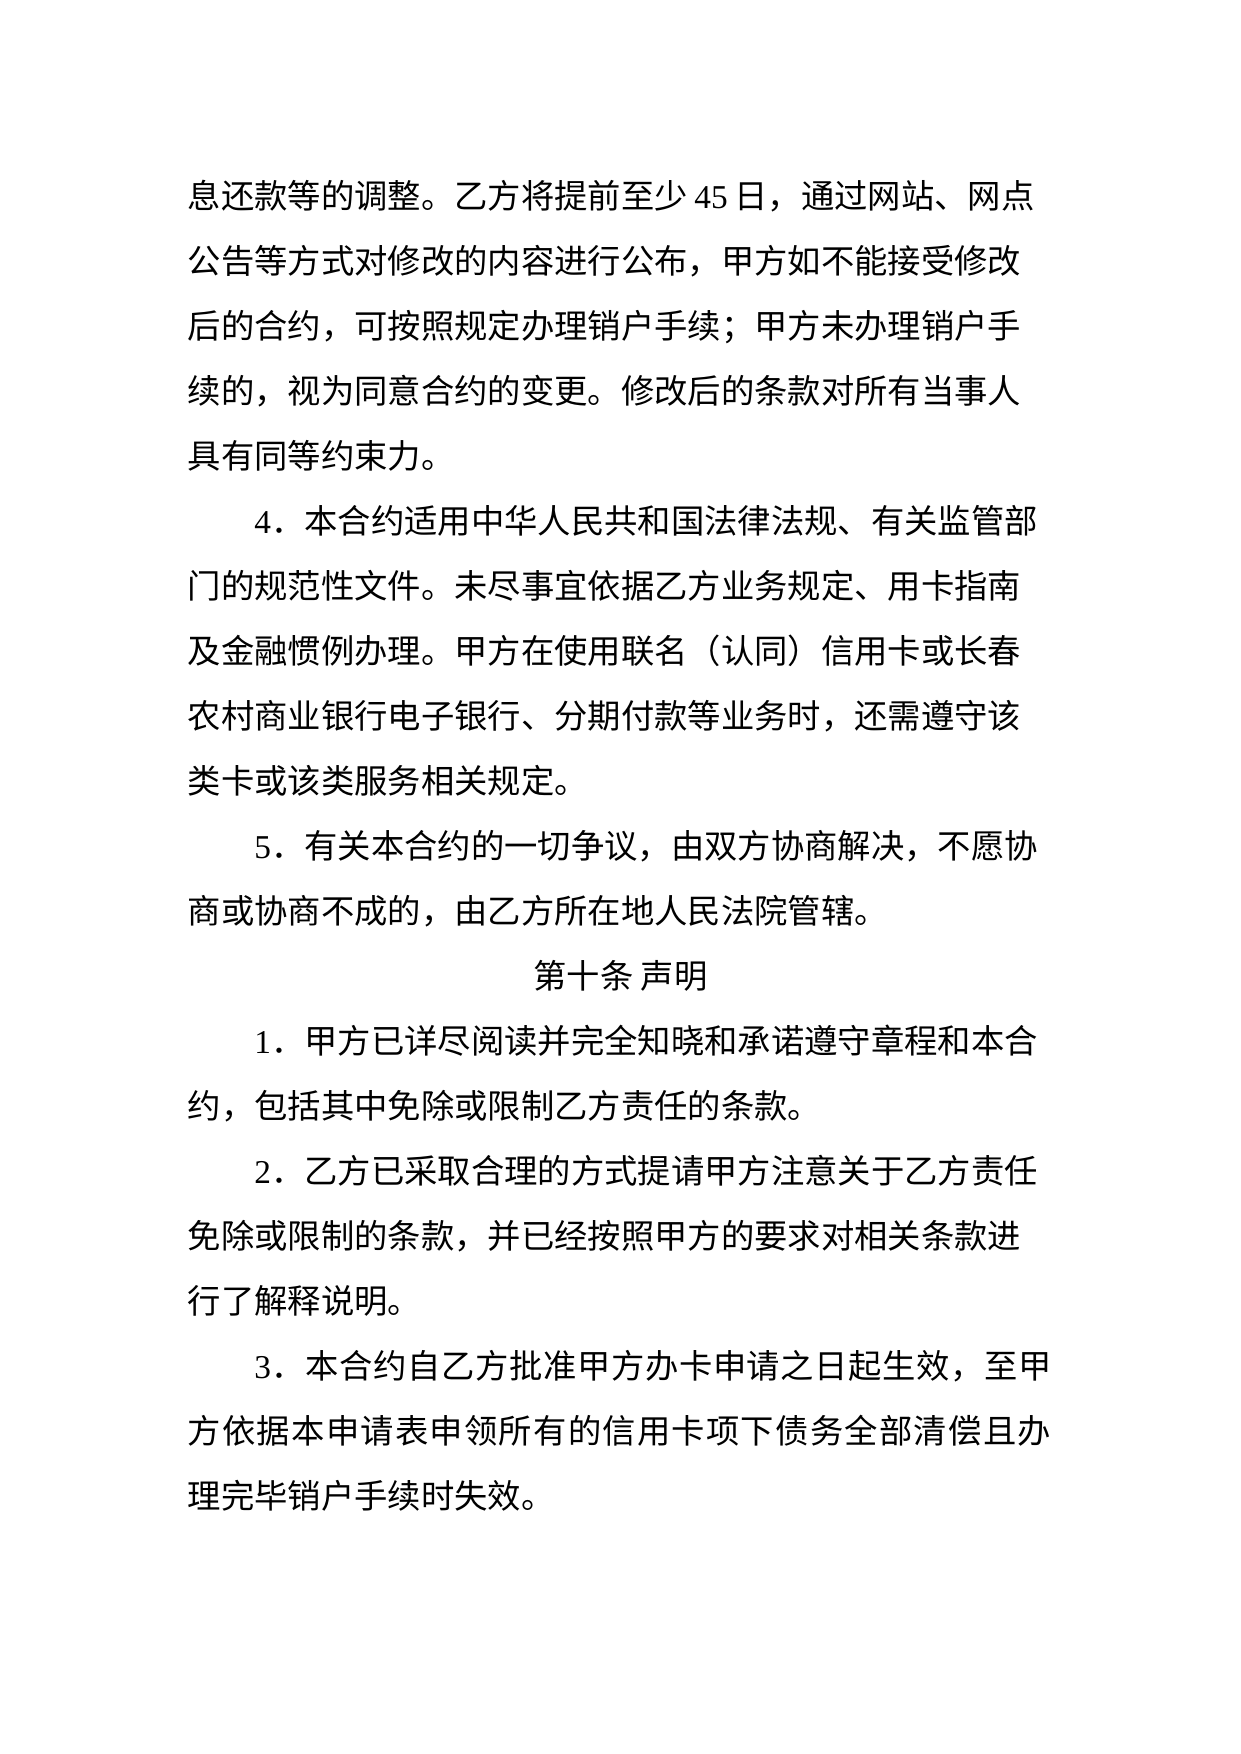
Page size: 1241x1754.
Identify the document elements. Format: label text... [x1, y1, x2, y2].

text 5．有关本合约的一切争议，由双方协商解决，不愿协商或协商不成的，由乙方所在地人民法院管辖。 [187, 812, 1053, 942]
text 第十条 声明 [187, 942, 1053, 1007]
text 3．本合约自乙方批准甲方办卡申请之日起生效，至甲方依据本申请表申领所有的信用卡项下债务全部清偿且办理完毕销户手续时失效。 [187, 1332, 1053, 1527]
text 1．甲方已详尽阅读并完全知晓和承诺遵守章程和本合约，包括其中免除或限制乙方责任的条款。 [187, 1007, 1053, 1137]
text 2．乙方已采取合理的方式提请甲方注意关于乙方责任免除或限制的条款，并已经按照甲方的要求对相关条款进行了解释说明。 [187, 1137, 1053, 1332]
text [187, 162, 1053, 487]
text 4．本合约适用中华人民共和国法律法规、有关监管部门的规范性文件。未尽事宜依据乙方业务规定、用卡指南及金融惯例办理。甲方在使用联名（认同）信用卡或长春农村商业银行电子银行、分期付款等业务时，还需遵守该类卡或该类服务相关规定。 [187, 487, 1053, 812]
